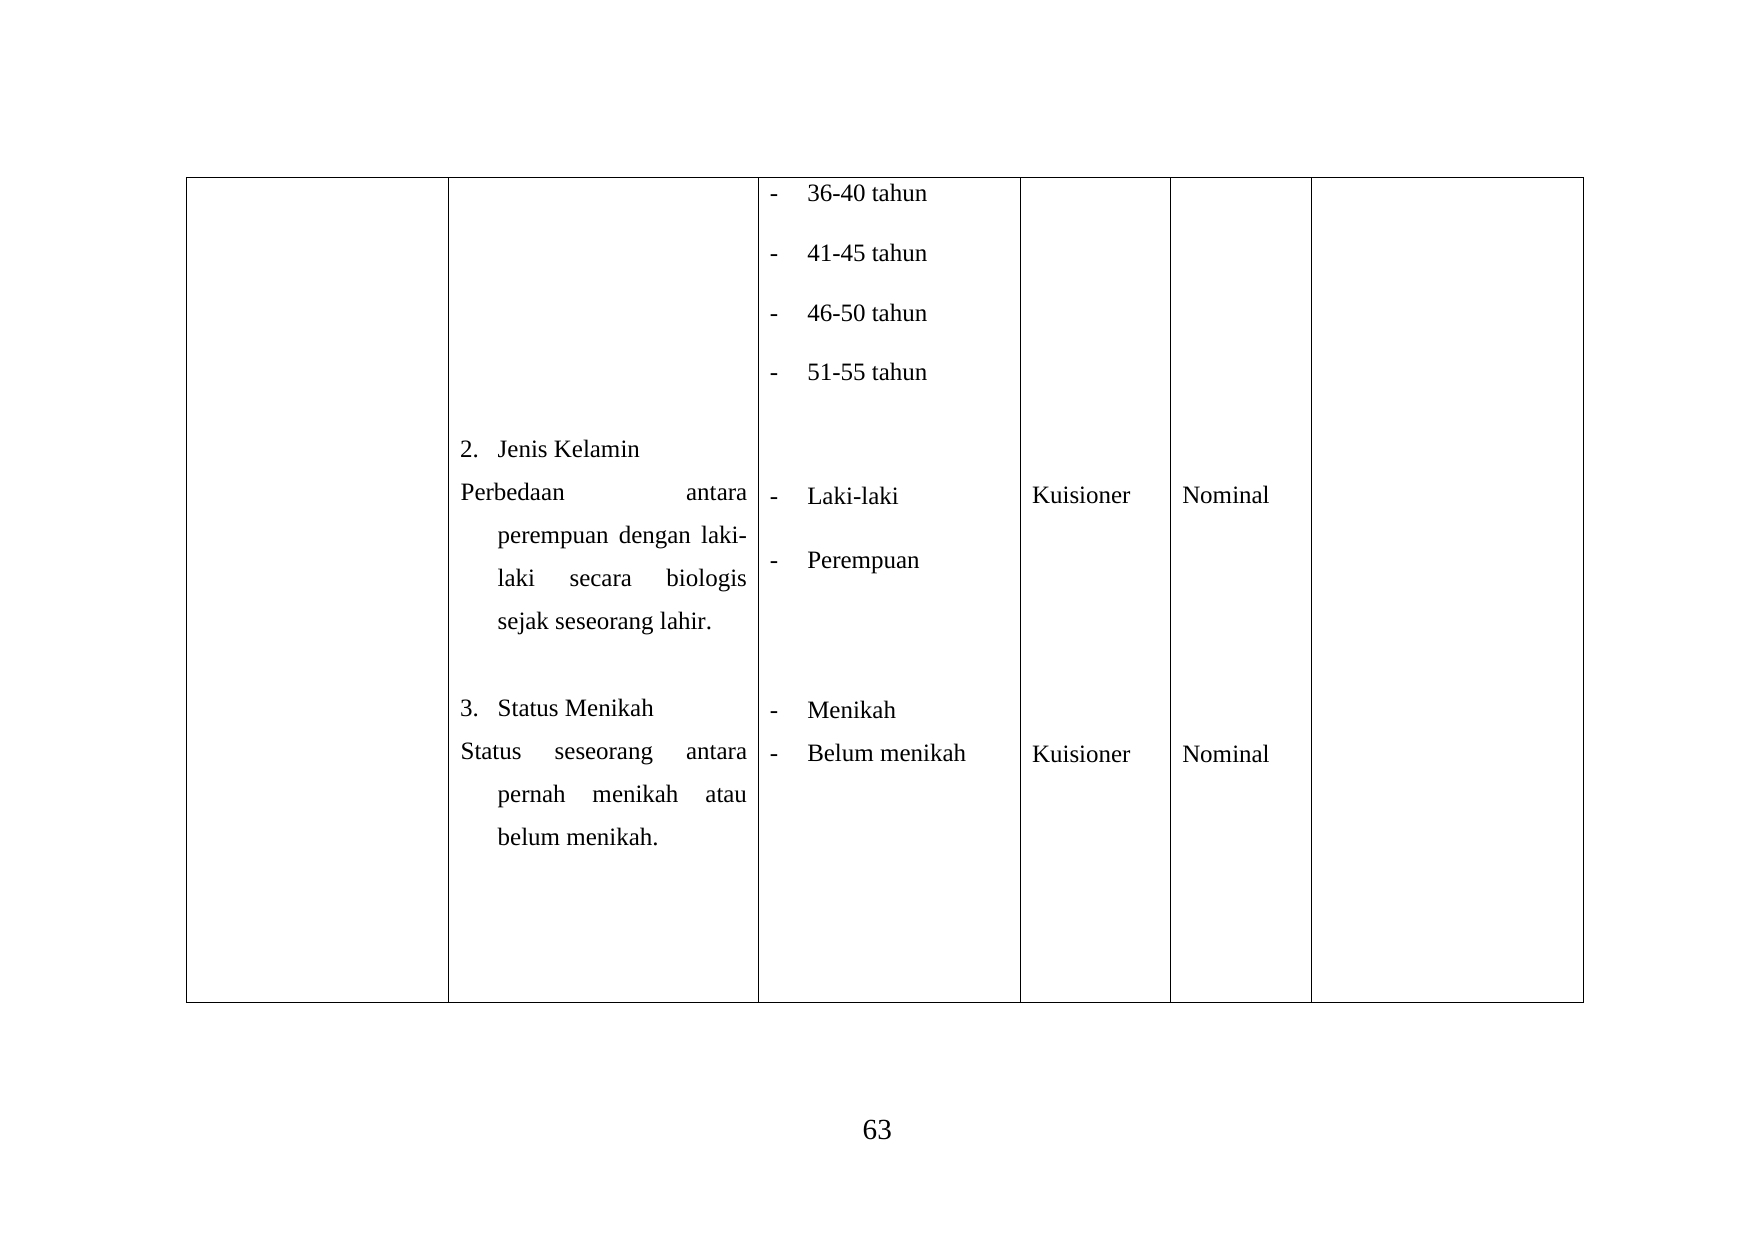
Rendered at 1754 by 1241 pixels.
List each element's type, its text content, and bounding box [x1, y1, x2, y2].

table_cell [759, 178, 1020, 1002]
table_cell - [1312, 178, 1583, 1002]
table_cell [187, 178, 448, 1002]
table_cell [1021, 178, 1170, 1002]
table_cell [449, 178, 758, 1002]
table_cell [1171, 178, 1311, 1002]
